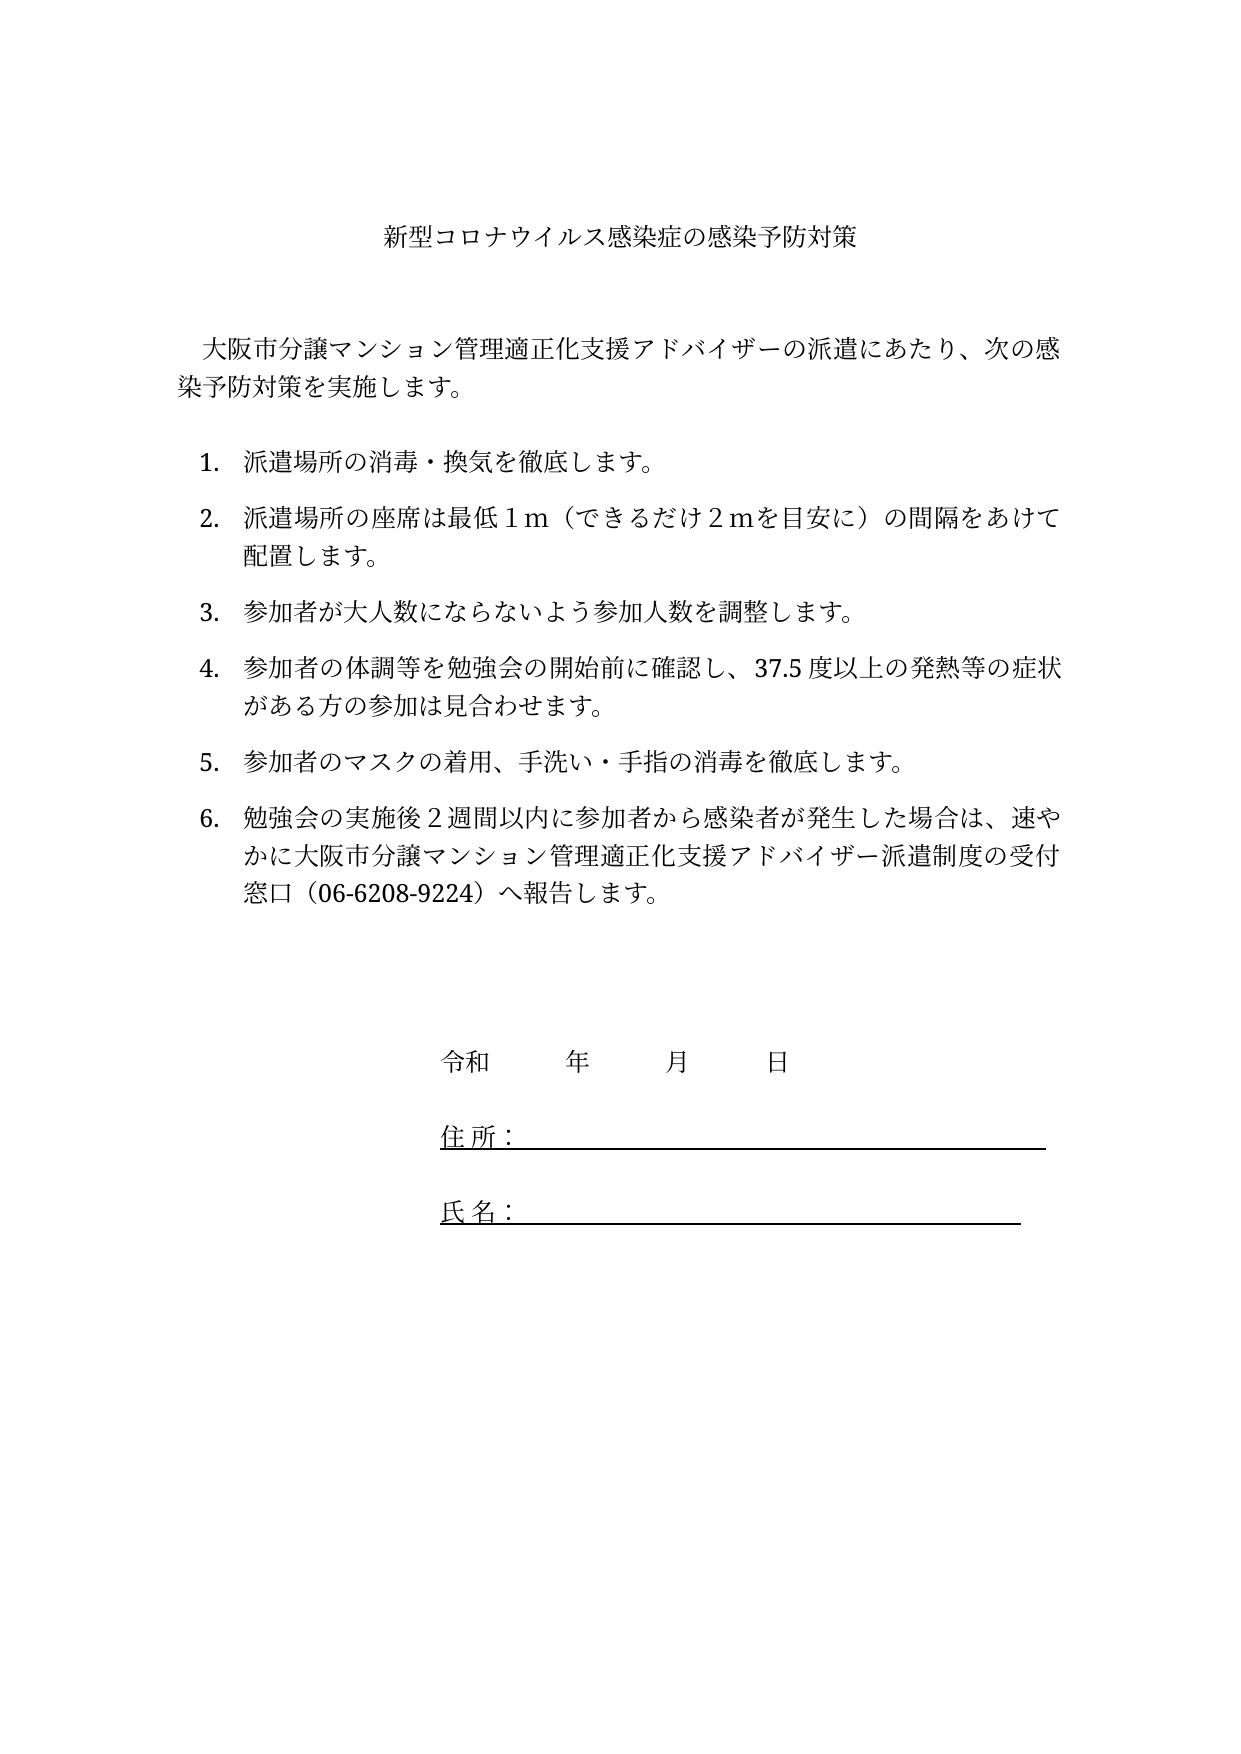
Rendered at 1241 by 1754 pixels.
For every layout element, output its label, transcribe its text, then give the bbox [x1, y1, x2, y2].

list 参加者のマスクの着用、手洗い・手指の消毒を徹底します。 [199, 742, 1063, 779]
text 新型コロナウイルス感染症の感染予防対策 [177, 217, 1063, 254]
list 参加者が大人数にならないよう参加人数を調整します。 [199, 592, 1063, 629]
list 勉強会の実施後２週間以内に参加者から感染者が発生した場合は、速やかに大阪市分譲マンション管理適正化支援アドバイザー派遣制度の受付窓口（06-6208-9224）へ報告します。 [199, 798, 1063, 911]
text 氏 名： [440, 1192, 1063, 1229]
list 派遣場所の座席は最低１ｍ（できるだけ２ｍを目安に）の間隔をあけて配置します。 [199, 498, 1063, 573]
text 住 所： [440, 1117, 1063, 1154]
list 参加者の体調等を勉強会の開始前に確認し、37.5度以上の発熱等の症状がある方の参加は見合わせます。 [199, 648, 1063, 723]
text 令和 年 月 日 [440, 1042, 1063, 1079]
text 大阪市分譲マンション管理適正化支援アドバイザーの派遣にあたり、次の感染予防対策を実施します。 [177, 329, 1063, 404]
list 派遣場所の消毒・換気を徹底します。 [199, 442, 1063, 479]
